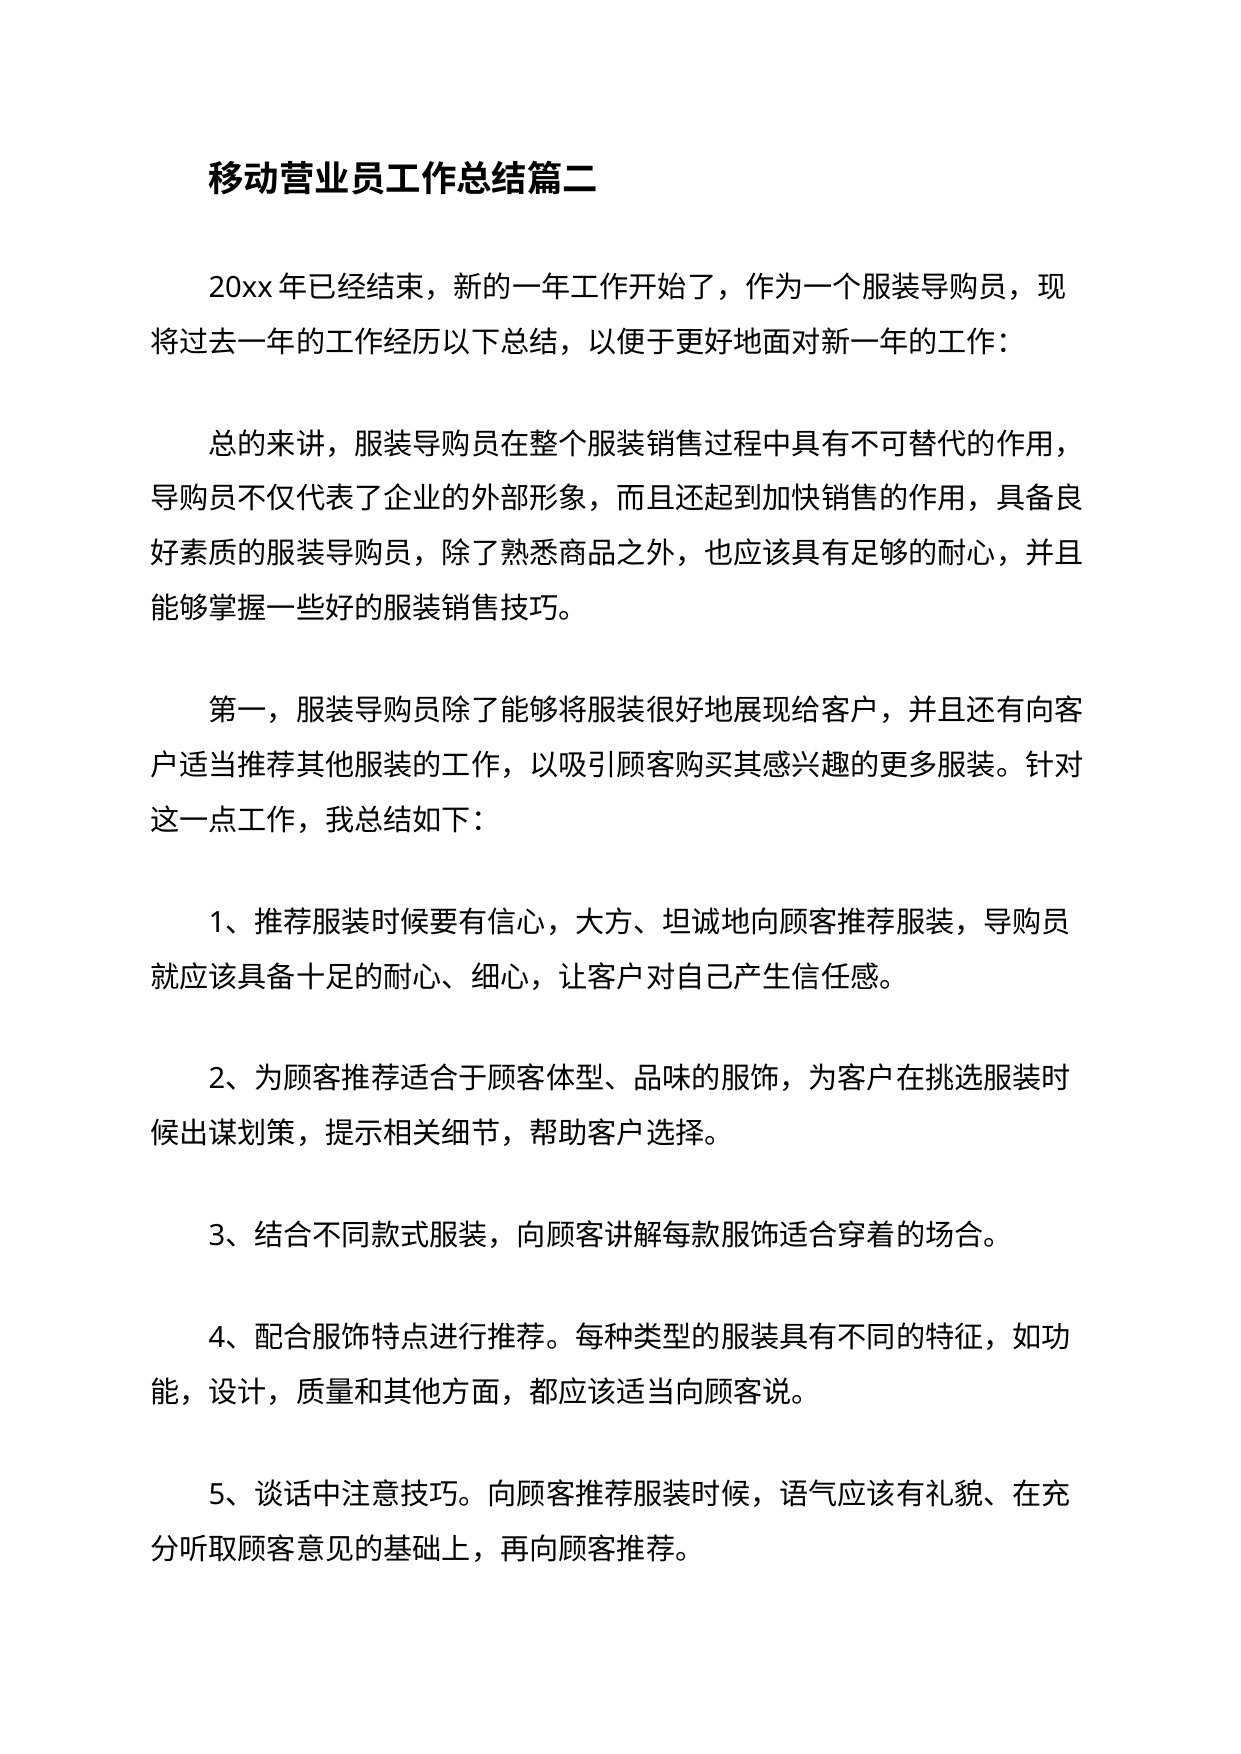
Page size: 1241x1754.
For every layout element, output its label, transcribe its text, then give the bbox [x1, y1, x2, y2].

text 总的来讲，服装导购员在整个服装销售过程中具有不可替代的作用，导购员不仅代表了企业的外部形象，而且还起到加快销售的作用，具备良好素质的服装导购员，除了熟悉商品之外，也应该具有足够的耐心，并且能够掌握一些好的服装销售技巧。 [150, 420, 1090, 627]
text 4、配合服饰特点进行推荐。每种类型的服装具有不同的特征，如功能，设计，质量和其他方面，都应该适当向顾客说。 [150, 1314, 1090, 1411]
text 移动营业员工作总结篇二 [150, 150, 1090, 201]
text 3、结合不同款式服装，向顾客讲解每款服饰适合穿着的场合。 [150, 1212, 1090, 1254]
text 2、为顾客推荐适合于顾客体型、品味的服饰，为客户在挑选服装时候出谋划策，提示相关细节，帮助客户选择。 [150, 1055, 1090, 1152]
text 第一，服装导购员除了能够将服装很好地展现给客户，并且还有向客户适当推荐其他服装的工作，以吸引顾客购买其感兴趣的更多服装。针对这一点工作，我总结如下： [150, 687, 1090, 839]
text 20xx年已经结束，新的一年工作开始了，作为一个服装导购员，现将过去一年的工作经历以下总结，以便于更好地面对新一年的工作： [150, 263, 1090, 361]
text 5、谈话中注意技巧。向顾客推荐服装时候，语气应该有礼貌、在充分听取顾客意见的基础上，再向顾客推荐。 [150, 1471, 1090, 1568]
text 1、推荐服装时候要有信心，大方、坦诚地向顾客推荐服装，导购员就应该具备十足的耐心、细心，让客户对自己产生信任感。 [150, 898, 1090, 996]
